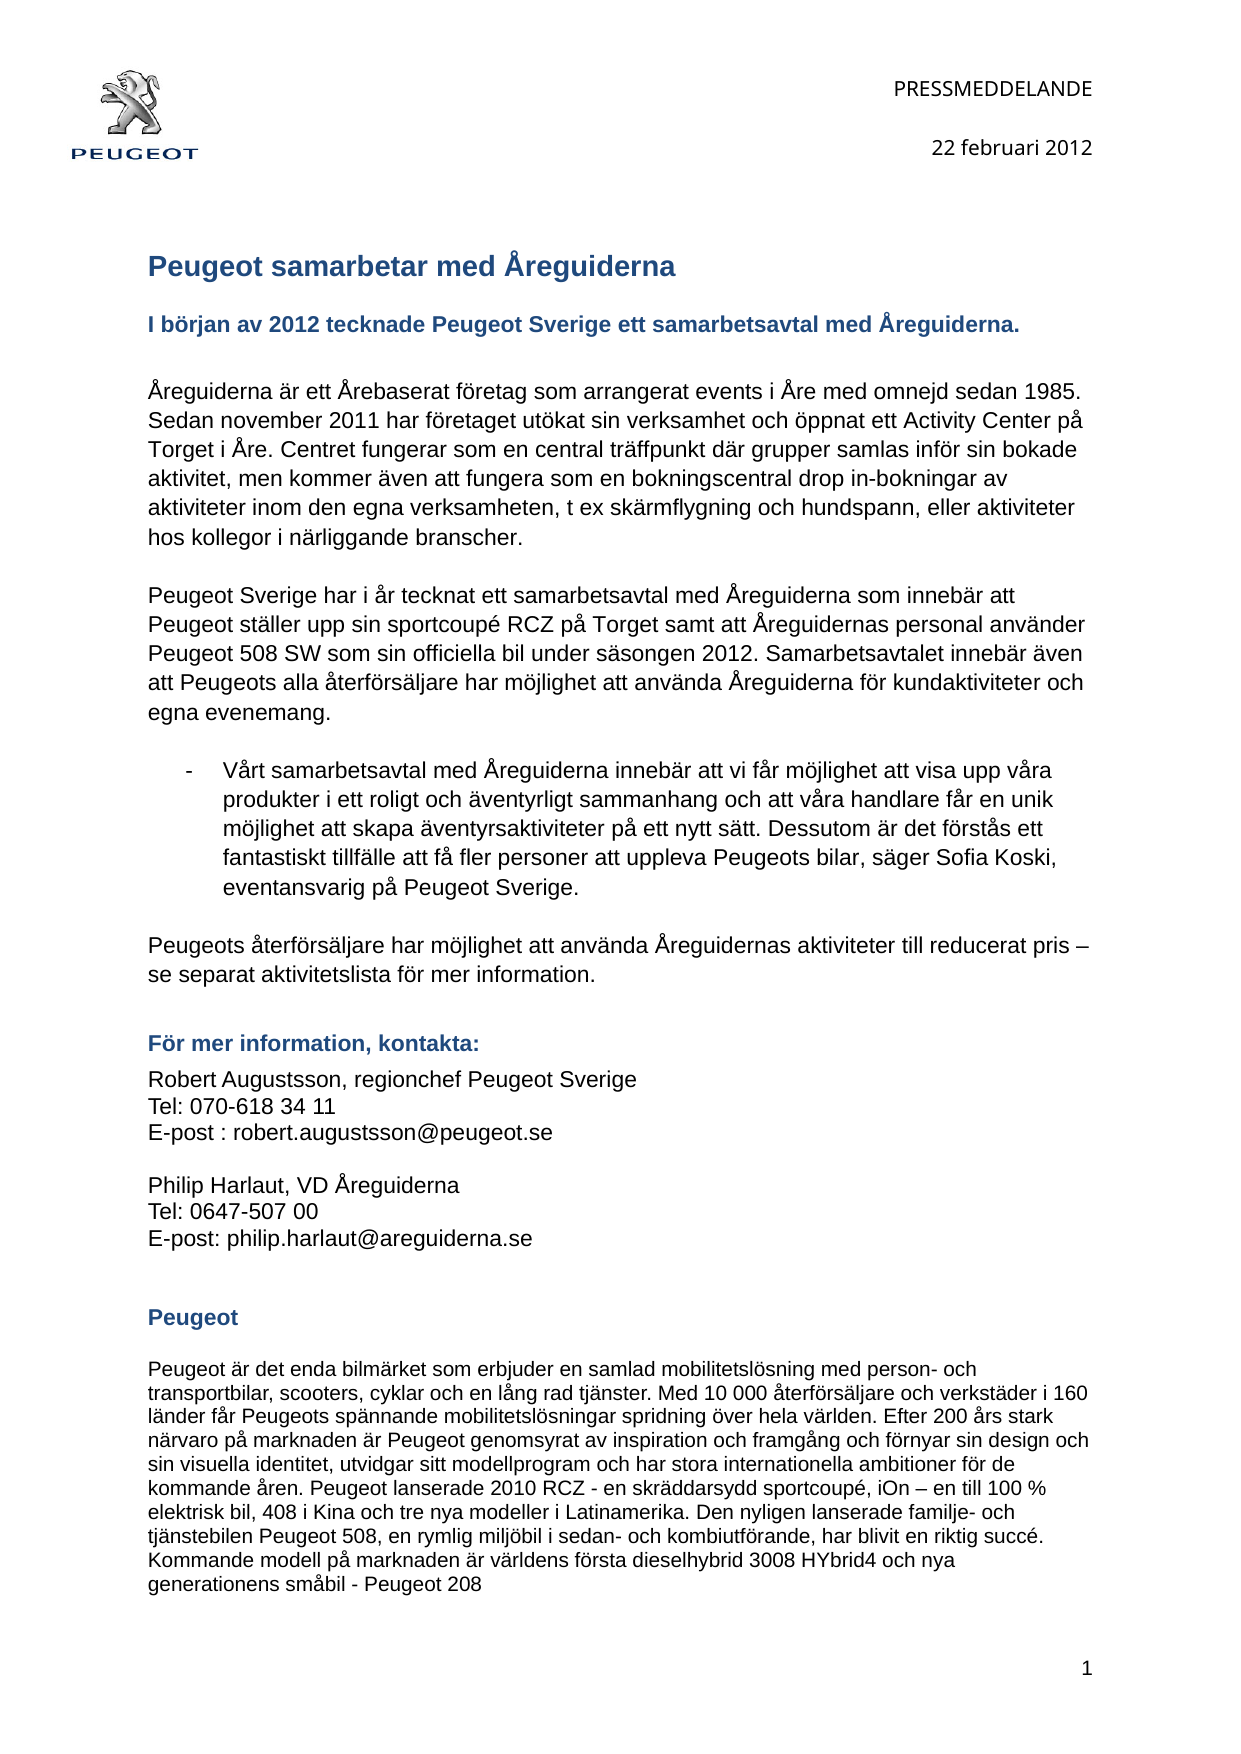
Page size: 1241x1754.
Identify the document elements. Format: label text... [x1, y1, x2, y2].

text Robert Augustsson, regionchef Peugeot Sverige [148, 1066, 1093, 1093]
text Peugeot Sverige har i år tecknat ett samarbetsavtal med Åreguiderna som innebär att Peugeot ställer upp sin sportcoupé RCZ på Torget samt att Åreguidernas personal använder Peugeot 508 SW som sin officiella bil under säsongen 2012. Samarbetsavtalet innebär även att Peugeots alla återförsäljare har möjlighet att använda Åreguiderna för kundaktiviteter och egna evenemang. [148, 579, 1093, 725]
text För mer information, kontakta: [148, 1027, 1093, 1056]
picture [1, 0, 237, 177]
text Tel: 070-618 34 11 [148, 1093, 1093, 1119]
text Peugeot är det enda bilmärket som erbjuder en samlad mobilitetslösning med person- och transportbilar, scooters, cyklar och en lång rad tjänster. Med 10 000 återförsäljare och verkstäder i 160 länder får Peugeots spännande mobilitetslösningar spridning över hela världen. Efter 200 års stark närvaro på marknaden är Peugeot genomsyrat av inspiration och framgång och förnyar sin design och sin visuella identitet, utvidgar sitt modellprogram och har stora internationella ambitioner för de kommande åren. Peugeot lanserade 2010 RCZ - en skräddarsydd sportcoupé, iOn – en till 100 % elektrisk bil, 408 i Kina och tre nya modeller i Latinamerika. Den nyligen lanserade familje- och tjänstebilen Peugeot 508, en rymlig miljöbil i sedan- och kombiutförande, har blivit en riktig succé. Kommande modell på marknaden är världens första dieselhybrid 3008 HYbrid4 och nya generationens småbil - Peugeot 208 [148, 1356, 1093, 1596]
list Vårt samarbetsavtal med Åreguiderna innebär att vi får möjlighet att visa upp våra produkter i ett roligt och äventyrligt sammanhang och att våra handlare får en unik möjlighet att skapa äventyrsaktiviteter på ett nytt sätt. Dessutom är det förstås ett fantastiskt tillfälle att få fler personer att uppleva Peugeots bilar, säger Sofia Koski, eventansvarig på Peugeot Sverige. [185, 754, 1093, 900]
text Peugeot [148, 1304, 1093, 1330]
text I början av 2012 tecknade Peugeot Sverige ett samarbetsavtal med Åreguiderna. [148, 311, 1093, 338]
text Philip Harlaut, VD Åreguiderna [148, 1172, 1093, 1198]
text Peugeot samarbetar med Åreguiderna [148, 249, 1093, 282]
text Tel: 0647-507 00 [148, 1198, 1093, 1224]
text Åreguiderna är ett Årebaserat företag som arrangerat events i Åre med omnejd sedan 1985. Sedan november 2011 har företaget utökat sin verksamhet och öppnat ett Activity Center på Torget i Åre. Centret fungerar som en central träffpunkt där grupper samlas inför sin bokade aktivitet, men kommer även att fungera som en bokningscentral drop in-bokningar av aktiviteter inom den egna verksamheten, t ex skärmflygning och hundspann, eller aktiviteter hos kollegor i närliggande branscher. [148, 375, 1093, 550]
text E-post : robert.augustsson@peugeot.se [148, 1119, 1093, 1146]
text E-post: philip.harlaut@areguiderna.se [148, 1224, 1093, 1251]
text Peugeots återförsäljare har möjlighet att använda Åreguidernas aktiviteter till reducerat pris – se separat aktivitetslista för mer information. [148, 929, 1093, 987]
